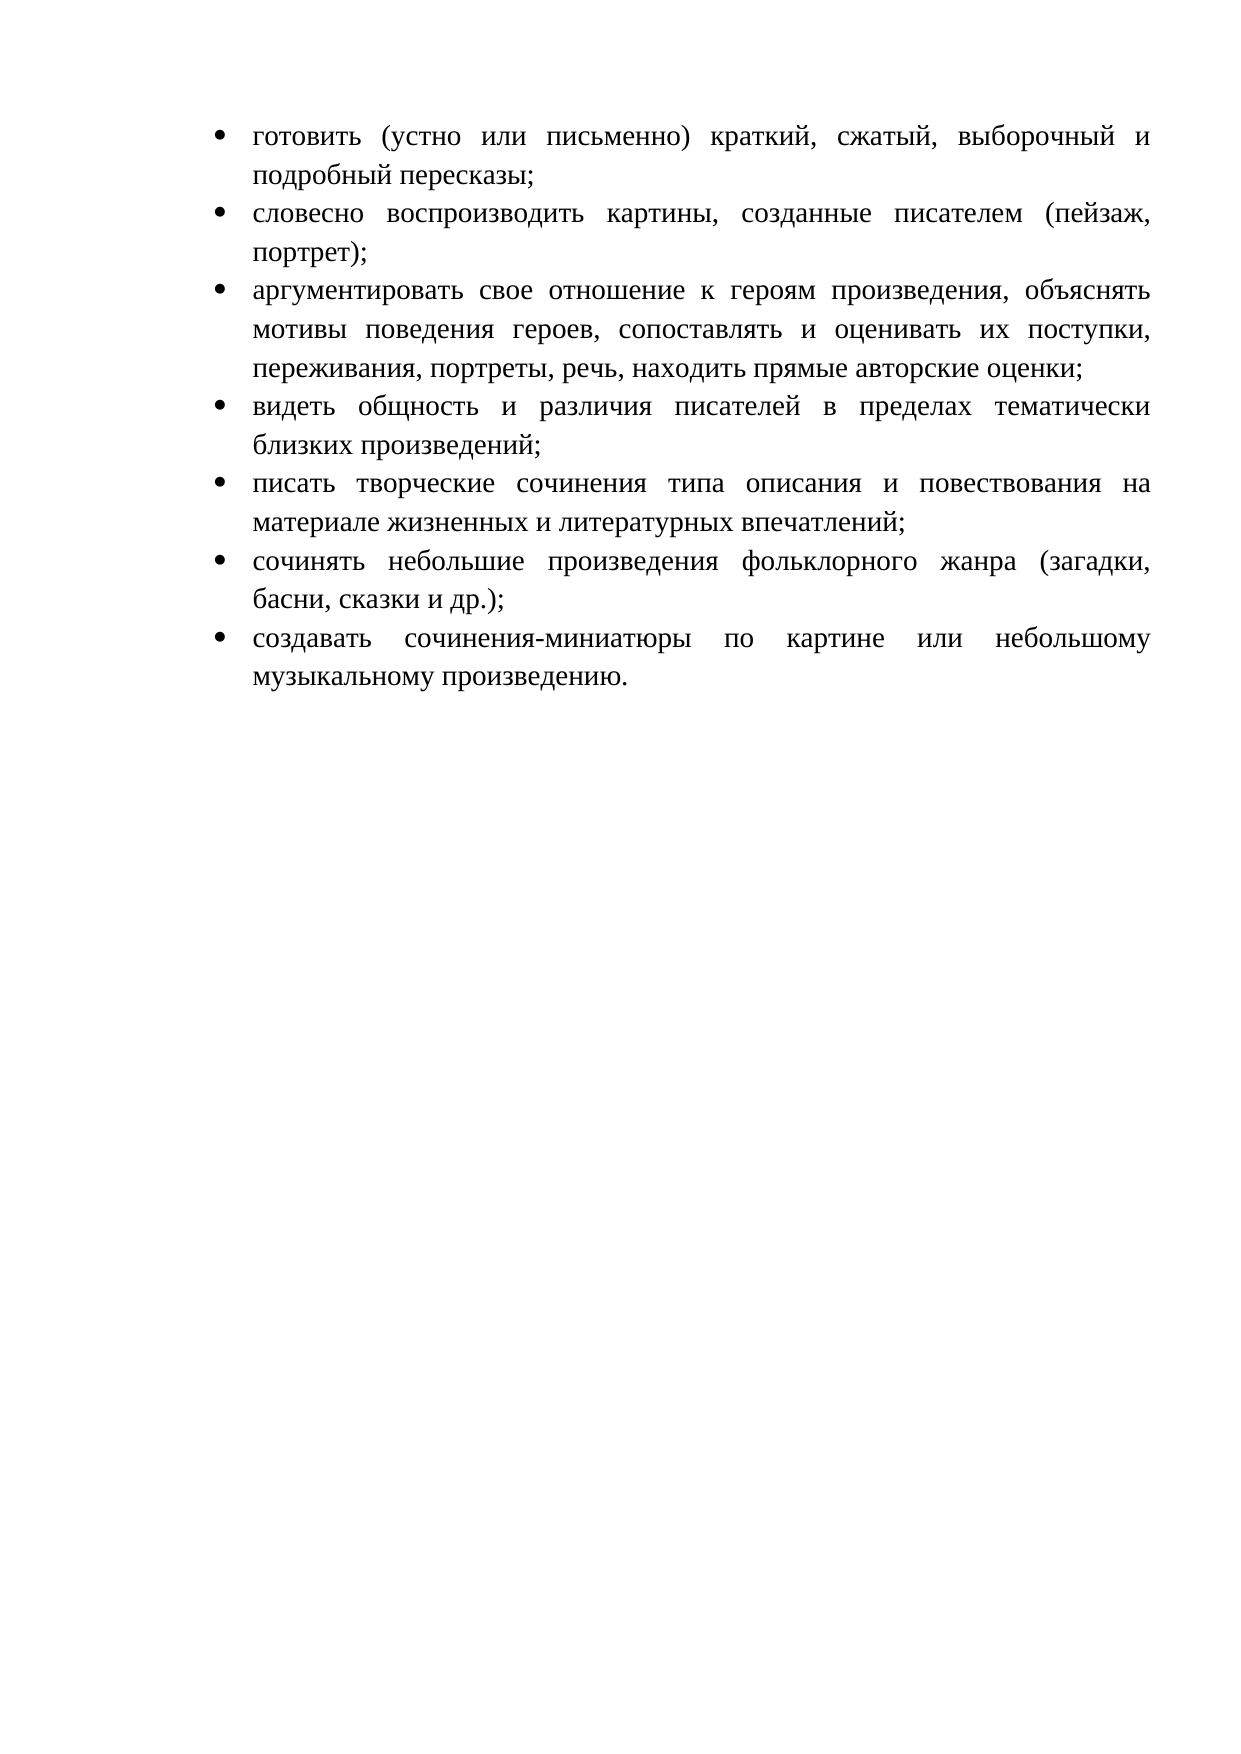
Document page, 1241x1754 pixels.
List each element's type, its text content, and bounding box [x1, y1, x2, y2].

list словесно воспроизводить картины, созданные писателем (пейзаж, портрет); [215, 195, 1152, 267]
list готовить (устно или письменно) краткий, сжатый, выборочный и подробный пересказы; [215, 118, 1152, 190]
list писать творческие сочинения типа описания и повествования на материале жизненных и литературных впечатлений; [215, 465, 1152, 538]
list сочинять небольшие произведения фольклорного жанра (загадки, басни, сказки и др.); [215, 543, 1152, 615]
list создавать сочинения-миниатюры по картине или небольшому музыкальному произведению. [215, 620, 1152, 692]
list аргументировать свое отношение к героям произведения, объяснять мотивы поведения героев, сопоставлять и оценивать их поступки, переживания, портреты, речь, находить прямые авторские оценки; [215, 272, 1152, 383]
list видеть общность и различия писателей в пределах тематически близких произведений; [215, 388, 1152, 460]
